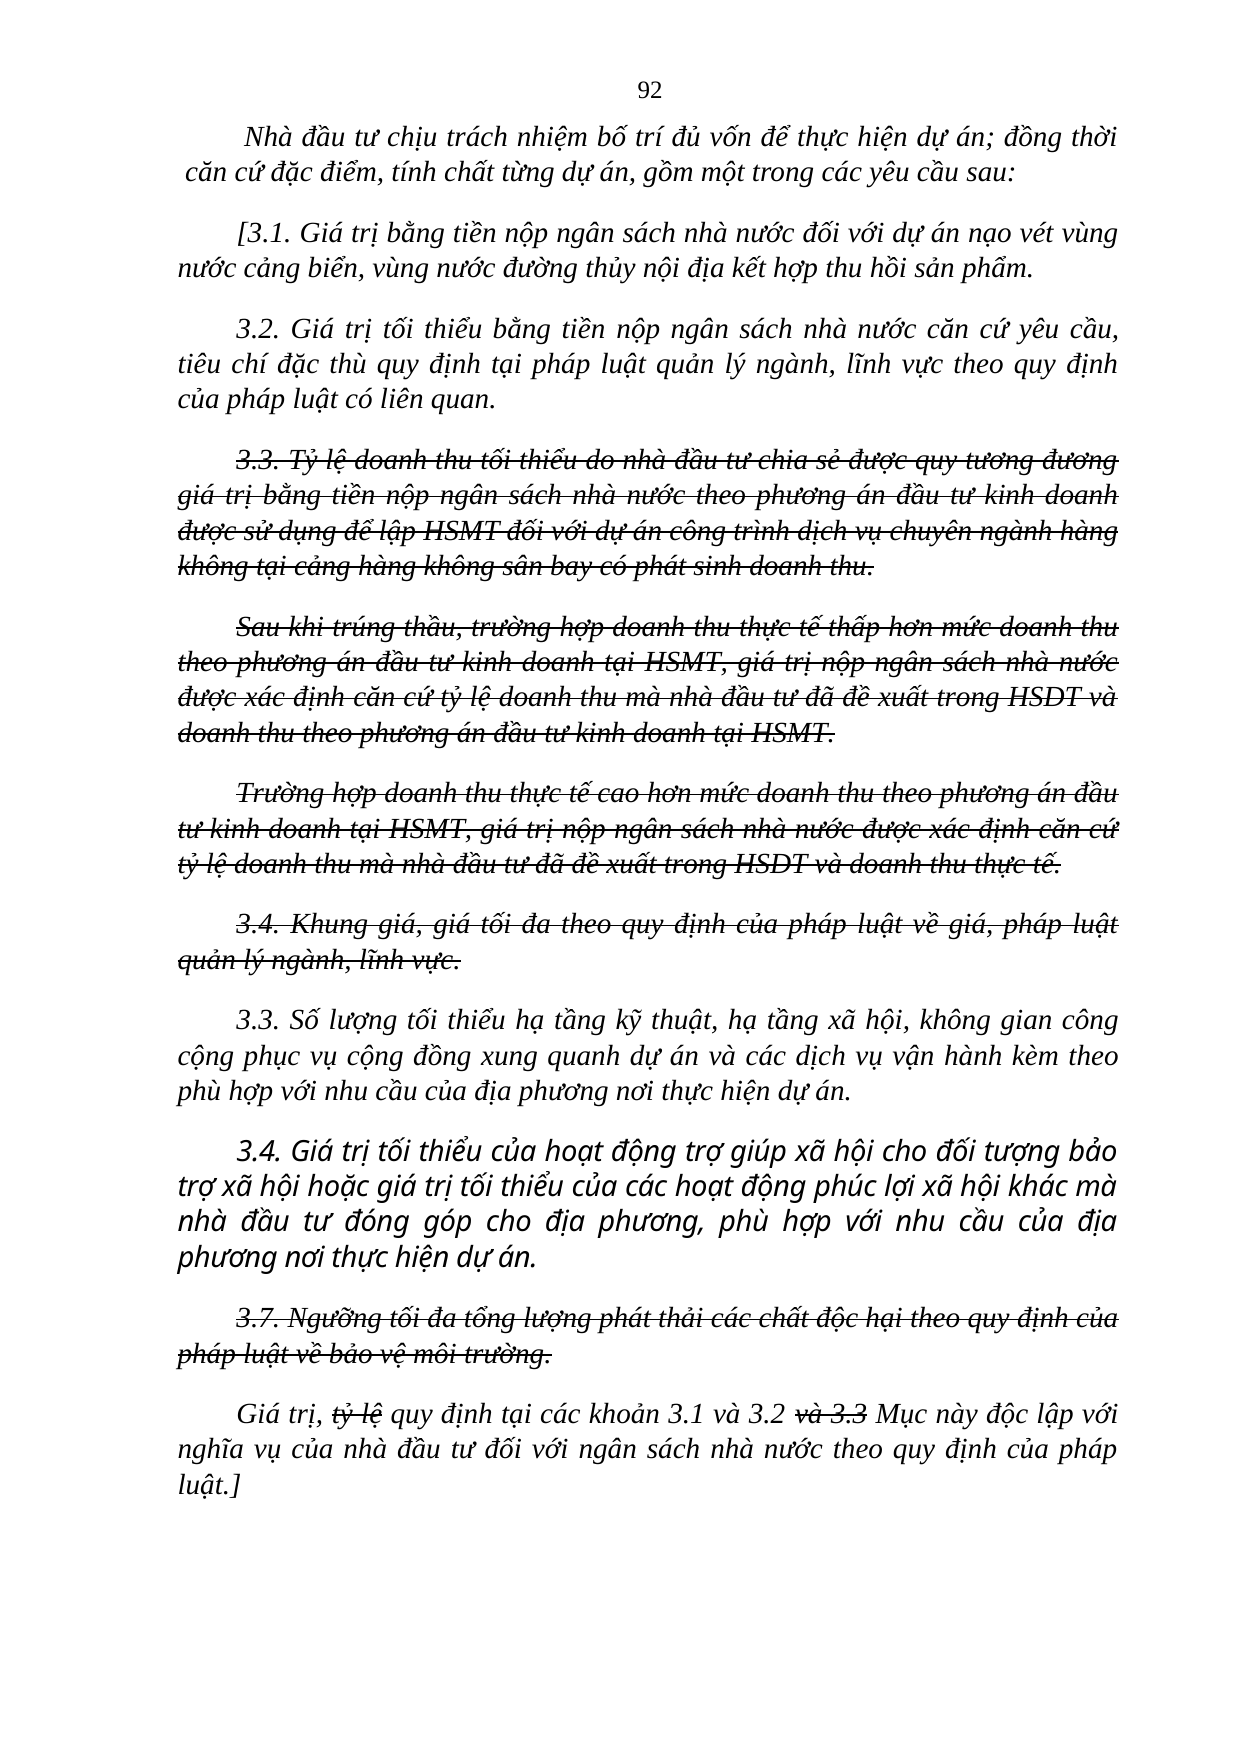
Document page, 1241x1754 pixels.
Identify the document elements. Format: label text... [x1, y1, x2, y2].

text 3.7. Ngưỡng tối đa tổng lượng phát thải các chất độc hại theo quy định của pháp luật về bảo vệ môi trường. [177, 1299, 1122, 1370]
text 3.3. Số lượng tối thiểu hạ tầng kỹ thuật, hạ tầng xã hội, không gian công cộng phục vụ cộng đồng xung quanh dự án và các dịch vụ vận hành kèm theo phù hợp với nhu cầu của địa phương nơi thực hiện dự án. [177, 1001, 1122, 1108]
text 3.4. Khung giá, giá tối đa theo quy định của pháp luật về giá, pháp luật quản lý ngành, lĩnh vực. [177, 906, 1122, 976]
text Sau khi trúng thầu, trường hợp doanh thu thực tế thấp hơn mức doanh thu theo phương án đầu tư kinh doanh tại HSMT, giá trị nộp ngân sách nhà nước được xác định căn cứ tỷ lệ doanh thu mà nhà đầu tư đã đề xuất trong HSDT và doanh thu theo phương án đầu tư kinh doanh tại HSMT. [177, 608, 1122, 749]
text Trường hợp doanh thu thực tế cao hơn mức doanh thu theo phương án đầu tư kinh doanh tại HSMT, giá trị nộp ngân sách nhà nước được xác định căn cứ tỷ lệ doanh thu mà nhà đầu tư đã đề xuất trong HSDT và doanh thu thực tế. [177, 774, 1122, 881]
text 3.3. Tỷ lệ doanh thu tối thiểu do nhà đầu tư chia sẻ được quy tương đương giá trị bằng tiền nộp ngân sách nhà nước theo phương án đầu tư kinh doanh được sử dụng để lập HSMT đối với dự án công trình dịch vụ chuyên ngành hàng không tại cảng hàng không sân bay có phát sinh doanh thu. [177, 441, 1122, 583]
subtitle Nhà đầu tư chịu trách nhiệm bố trí đủ vốn để thực hiện dự án; đồng thời căn cứ đặc điểm, tính chất từng dự án, gồm một trong các yêu cầu sau: [185, 118, 1122, 189]
text 3.4. Giá trị tối thiểu của hoạt động trợ giúp xã hội cho đối tượng bảo trợ xã hội hoặc giá trị tối thiểu của các hoạt động phúc lợi xã hội khác mà nhà đầu tư đóng góp cho địa phương, phù hợp với nhu cầu của địa phương nơi thực hiện dự án. [177, 1133, 1122, 1274]
text [3.1. Giá trị bằng tiền nộp ngân sách nhà nước đối với dự án nạo vét vùng nước cảng biển, vùng nước đường thủy nội địa kết hợp thu hồi sản phẩm. [177, 214, 1122, 285]
text Giá trị, tỷ lệ quy định tại các khoản 3.1 và 3.2 và 3.3 Mục này độc lập với nghĩa vụ của nhà đầu tư đối với ngân sách nhà nước theo quy định của pháp luật.] [177, 1395, 1122, 1501]
text 3.2. Giá trị tối thiểu bằng tiền nộp ngân sách nhà nước căn cứ yêu cầu, tiêu chí đặc thù quy định tại pháp luật quản lý ngành, lĩnh vực theo quy định của pháp luật có liên quan. [177, 310, 1122, 416]
